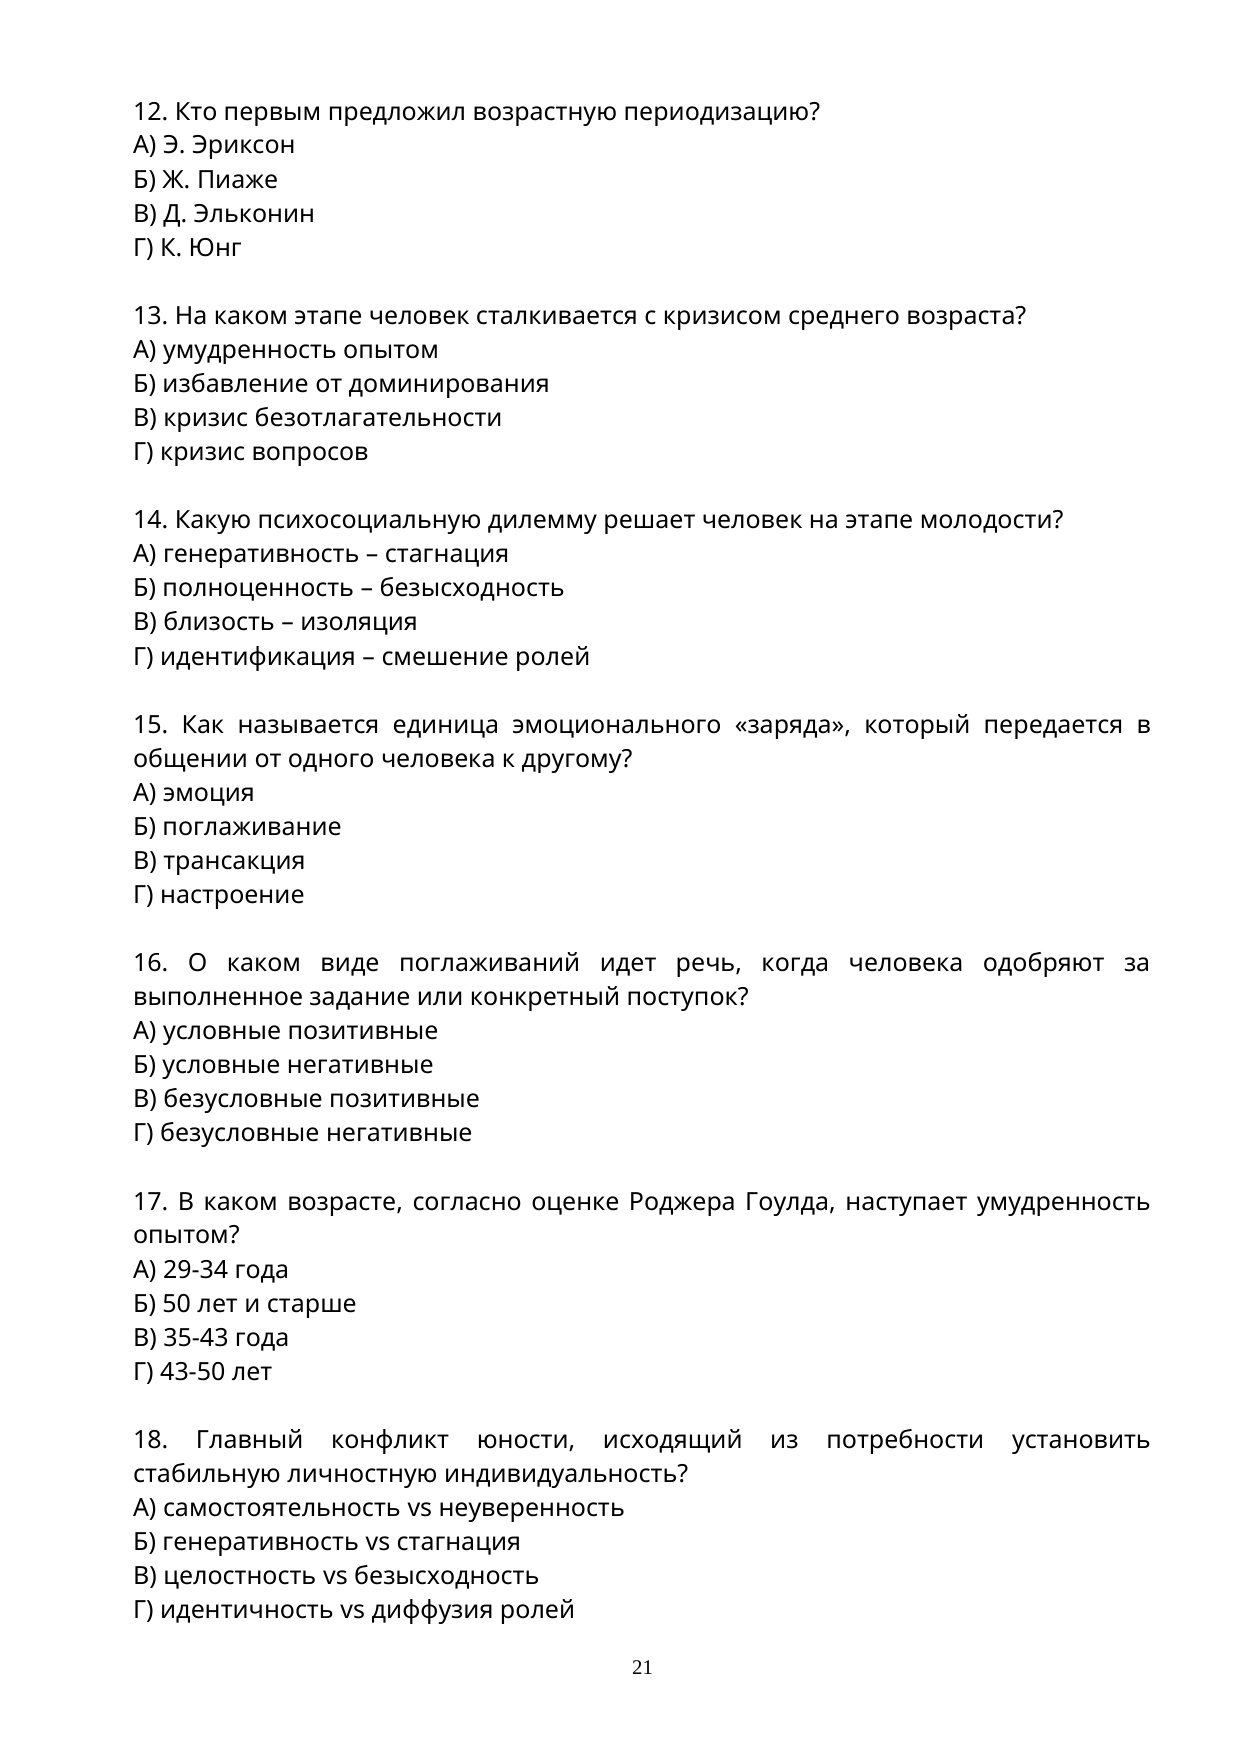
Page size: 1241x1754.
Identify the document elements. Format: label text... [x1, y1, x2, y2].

text В) безусловные позитивные [133, 1081, 1152, 1115]
text Б) избавление от доминирования [133, 366, 1152, 400]
text В) целостность vs безысходность [133, 1558, 1152, 1592]
text Б) поглаживание [133, 808, 1152, 842]
text Б) генеративность vs стагнация [133, 1524, 1152, 1558]
text Б) условные негативные [133, 1047, 1152, 1081]
text В) трансакция [133, 842, 1152, 877]
text А) условные позитивные [133, 1013, 1152, 1047]
text Б) полноценность – безысходность [133, 570, 1152, 604]
text В) Д. Эльконин [133, 195, 1152, 229]
text А) 29-34 года [133, 1251, 1152, 1285]
text Г) кризис вопросов [133, 434, 1152, 468]
text Б) Ж. Пиаже [133, 161, 1152, 195]
text Г) безусловные негативные [133, 1115, 1152, 1149]
text В) кризис безотлагательности [133, 400, 1152, 434]
text Б) 50 лет и старше [133, 1285, 1152, 1319]
text Г) настроение [133, 877, 1152, 911]
text 18. Главный конфликт юности, исходящий из потребности установить стабильную личностную индивидуальность? [133, 1422, 1152, 1490]
text 15. Как называется единица эмоционального «заряда», который передается в общении от одного человека к другому? [133, 706, 1152, 774]
text В) близость – изоляция [133, 604, 1152, 638]
text Г) К. Юнг [133, 229, 1152, 263]
text А) эмоция [133, 774, 1152, 808]
text Г) идентификация – смешение ролей [133, 638, 1152, 672]
text Г) идентичность vs диффузия ролей [133, 1592, 1152, 1626]
text Г) 43-50 лет [133, 1353, 1152, 1387]
text А) самостоятельность vs неуверенность [133, 1490, 1152, 1524]
text А) умудренность опытом [133, 332, 1152, 366]
text 12. Кто первым предложил возрастную периодизацию? [133, 93, 1152, 127]
text А) генеративность – стагнация [133, 536, 1152, 570]
text В) 35-43 года [133, 1319, 1152, 1353]
text А) Э. Эриксон [133, 127, 1152, 161]
text 14. Какую психосоциальную дилемму решает человек на этапе молодости? [133, 502, 1152, 536]
text 16. О каком виде поглаживаний идет речь, когда человека одобряют за выполненное задание или конкретный поступок? [133, 945, 1152, 1013]
text 17. В каком возрасте, согласно оценке Роджера Гоулда, наступает умудренность опытом? [133, 1183, 1152, 1251]
text 13. На каком этапе человек сталкивается с кризисом среднего возраста? [133, 297, 1152, 332]
